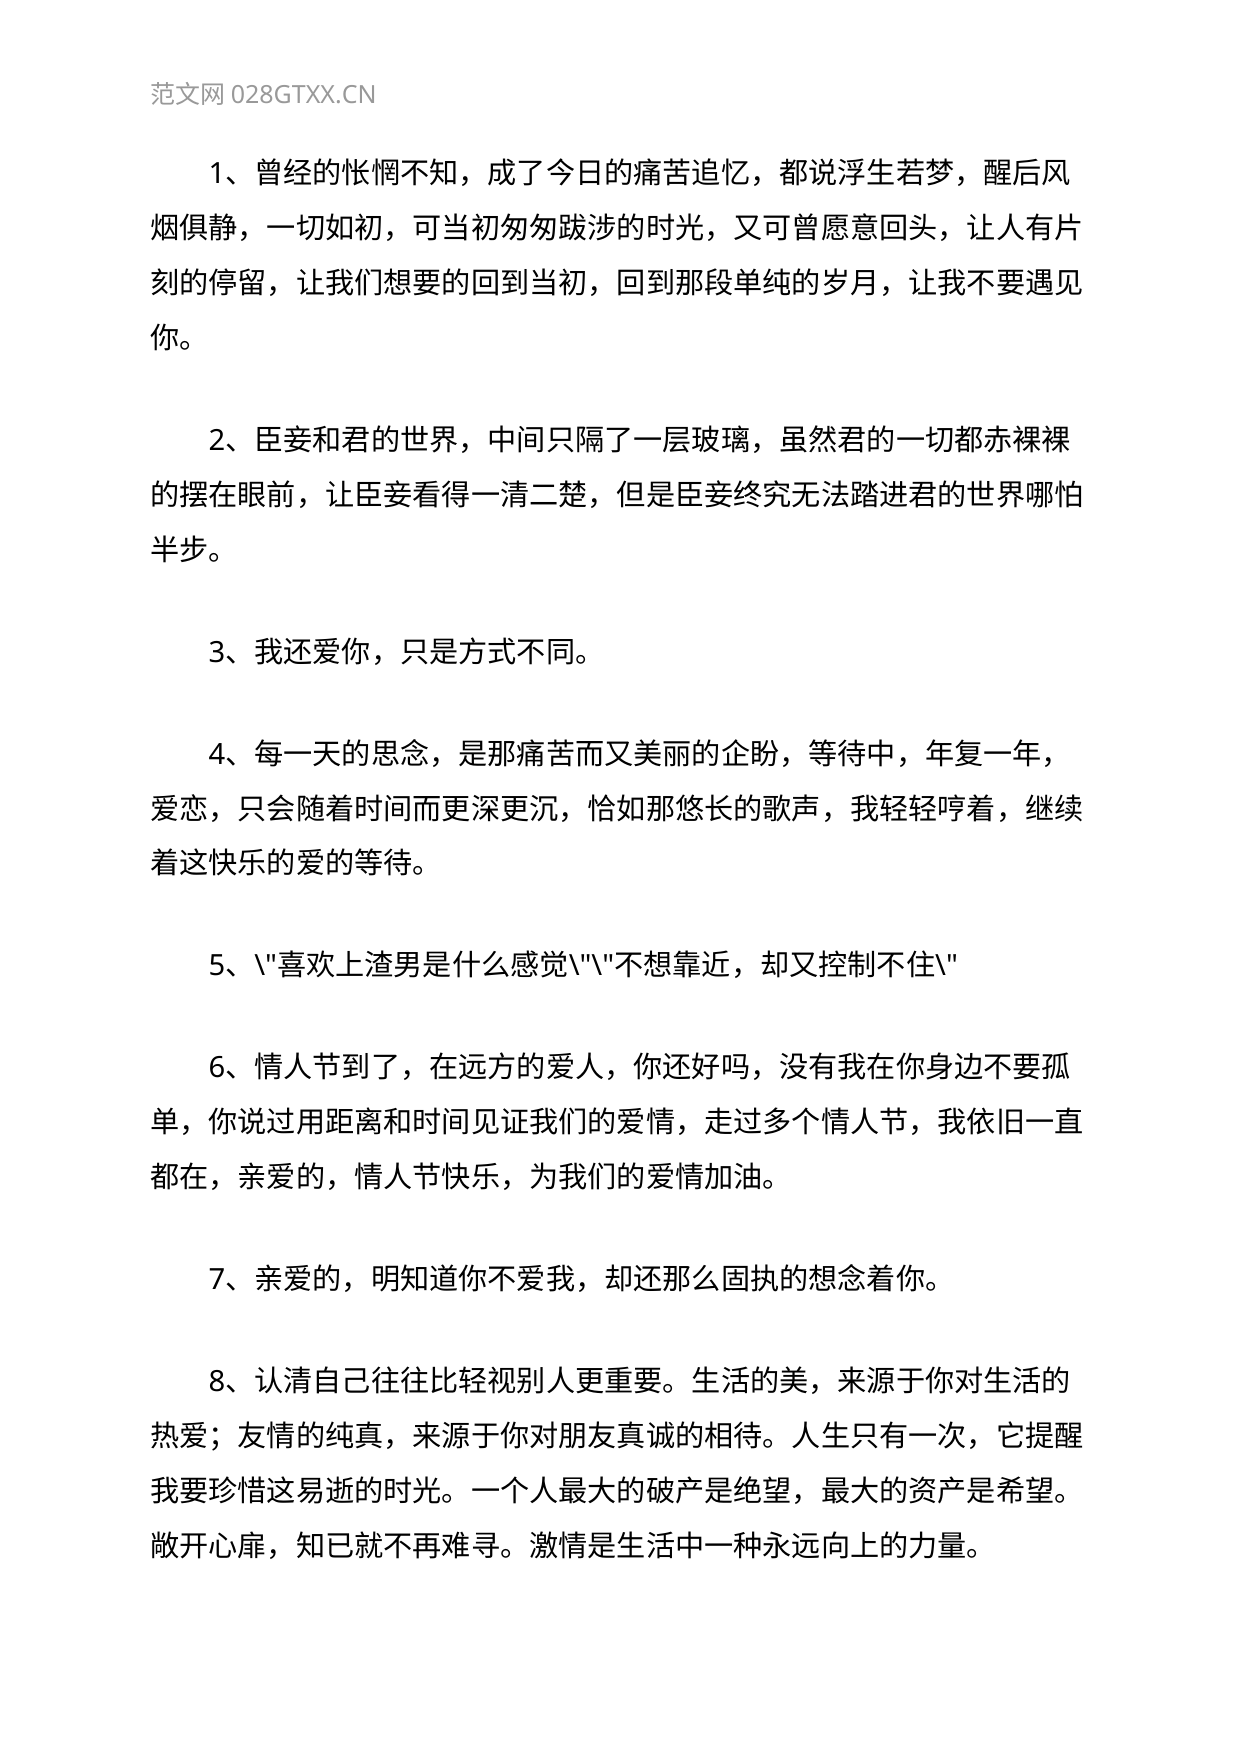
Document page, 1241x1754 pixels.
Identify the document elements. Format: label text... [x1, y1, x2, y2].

text 2、臣妾和君的世界，中间只隔了一层玻璃，虽然君的一切都赤裸裸的摆在眼前，让臣妾看得一清二楚，但是臣妾终究无法踏进君的世界哪怕半步。 [150, 417, 1090, 569]
text 5、\"喜欢上渣男是什么感觉\"\"不想靠近，却又控制不住\" [150, 942, 1090, 984]
text 7、亲爱的，明知道你不爱我，却还那么固执的想念着你。 [150, 1256, 1090, 1298]
text 4、每一天的思念，是那痛苦而又美丽的企盼，等待中，年复一年，爱恋，只会随着时间而更深更沉，恰如那悠长的歌声，我轻轻哼着，继续着这快乐的爱的等待。 [150, 730, 1090, 882]
text 3、我还爱你，只是方式不同。 [150, 628, 1090, 671]
text 8、认清自己往往比轻视别人更重要。生活的美，来源于你对生活的热爱；友情的纯真，来源于你对朋友真诚的相待。人生只有一次，它提醒我要珍惜这易逝的时光。一个人最大的破产是绝望，最大的资产是希望。敞开心扉，知已就不再难寻。激情是生活中一种永远向上的力量。 [150, 1357, 1090, 1564]
text 1、曾经的怅惘不知，成了今日的痛苦追忆，都说浮生若梦，醒后风烟俱静，一切如初，可当初匆匆跋涉的时光，又可曾愿意回头，让人有片刻的停留，让我们想要的回到当初，回到那段单纯的岁月，让我不要遇见你。 [150, 150, 1090, 357]
text 6、情人节到了，在远方的爱人，你还好吗，没有我在你身边不要孤单，你说过用距离和时间见证我们的爱情，走过多个情人节，我依旧一直都在，亲爱的，情人节快乐，为我们的爱情加油。 [150, 1044, 1090, 1196]
